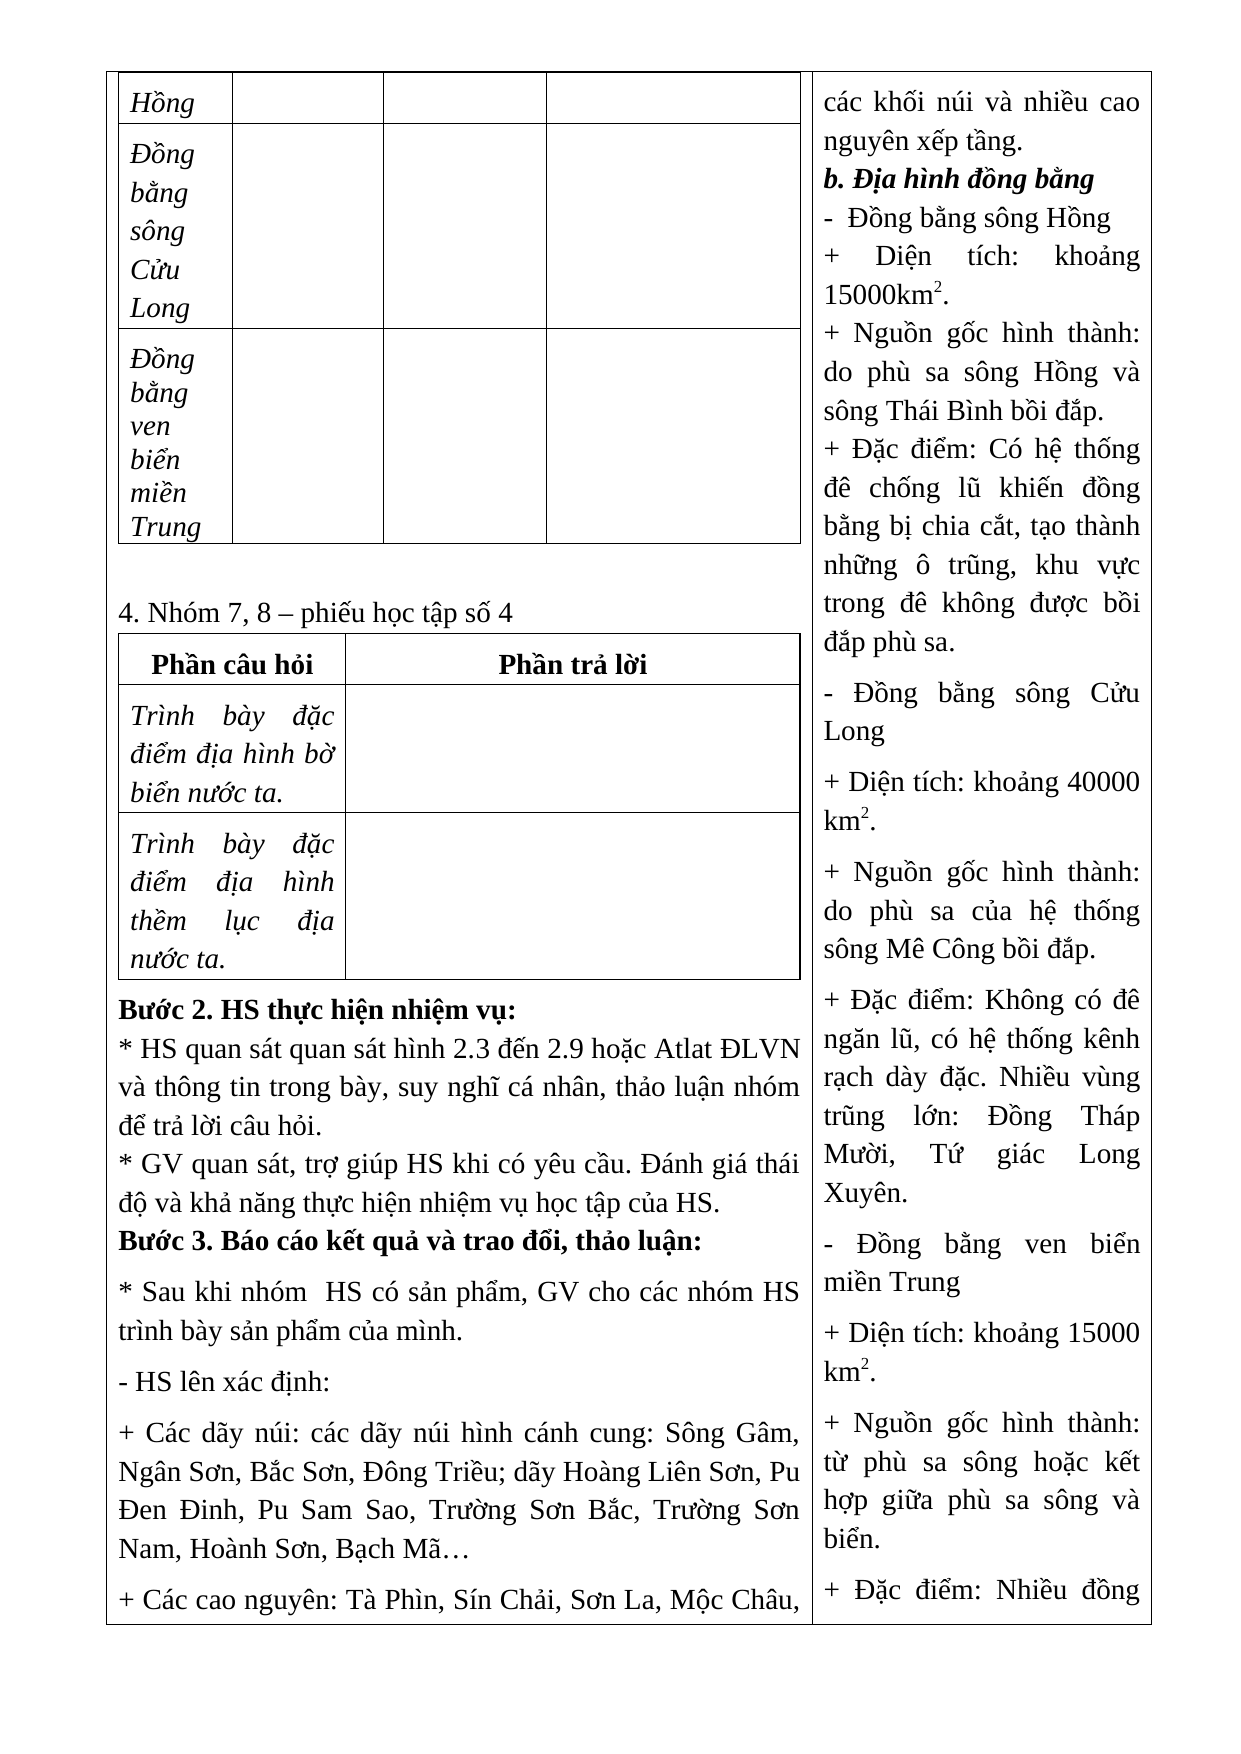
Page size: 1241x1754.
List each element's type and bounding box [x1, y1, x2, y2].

table_cell [813, 72, 1151, 1624]
table_cell [107, 72, 812, 1624]
